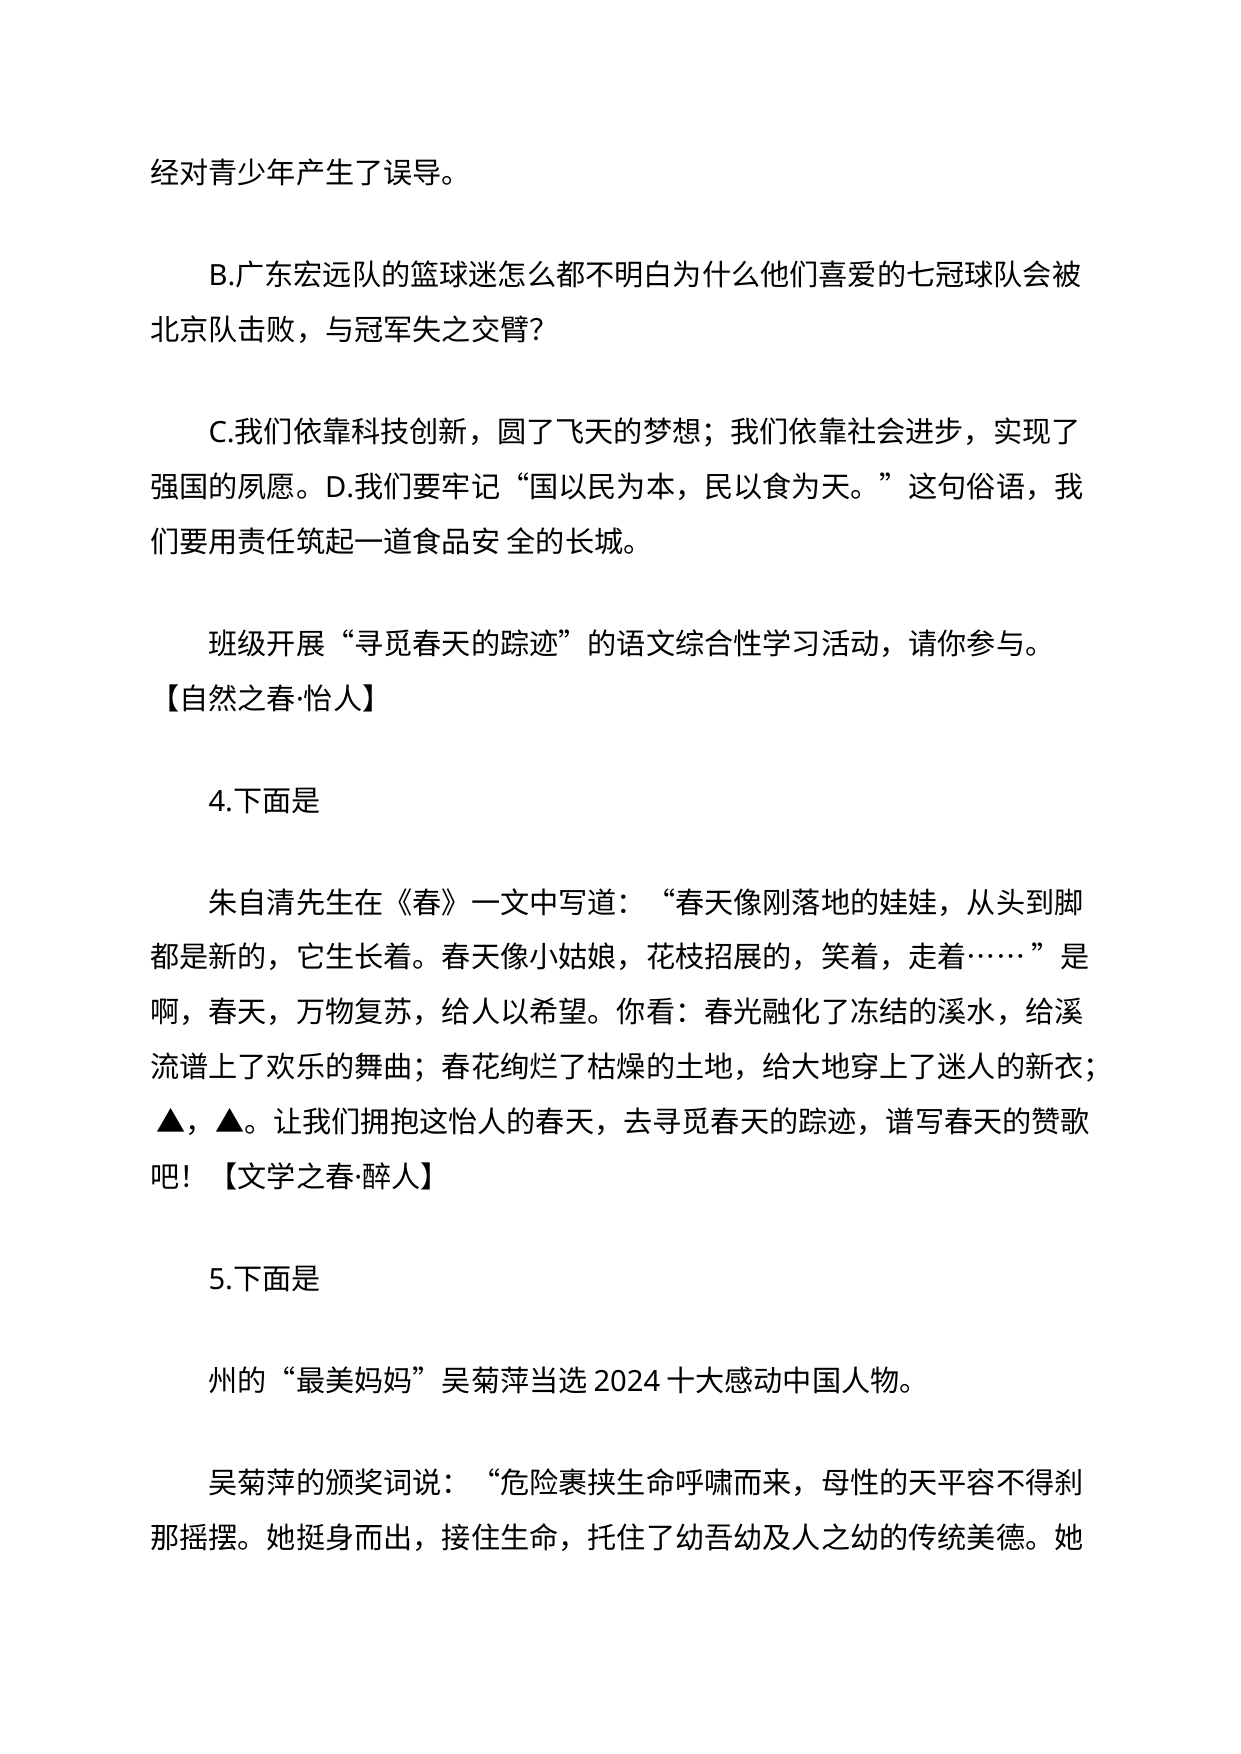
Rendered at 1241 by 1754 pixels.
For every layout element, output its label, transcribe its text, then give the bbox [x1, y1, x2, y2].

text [150, 1459, 1090, 1557]
text 朱自清先生在《春》一文中写道：“春天像刚落地的娃娃，从头到脚都是新的，它生长着。春天像小姑娘，花枝招展的，笑着，走着…… ”是啊，春天，万物复苏，给人以希望。你看：春光融化了冻结的溪水，给溪流谱上了欢乐的舞曲；春花绚烂了枯燥的土地，给大地穿上了迷人的新衣； ▲，▲。让我们拥抱这怡人的春天，去寻觅春天的踪迹，谱写春天的赞歌吧！【文学之春·醉人】 [150, 879, 1090, 1196]
text 班级开展“寻觅春天的踪迹”的语文综合性学习活动，请你参与。【自然之春·怡人】 [150, 620, 1090, 718]
text 州的“最美妈妈”吴菊萍当选2024十大感动中国人物。 [150, 1358, 1090, 1400]
text B.广东宏远队的篮球迷怎么都不明白为什么他们喜爱的七冠球队会被北京队击败，与冠军失之交臂？ [150, 252, 1090, 349]
text C.我们依靠科技创新，圆了飞天的梦想；我们依靠社会进步，实现了强国的夙愿。D.我们要牢记“国以民为本，民以食为天。”这句俗语，我们要用责任筑起一道食品安 全的长城。 [150, 408, 1090, 561]
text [150, 150, 1090, 192]
text 5.下面是 [150, 1256, 1090, 1298]
text 4.下面是 [150, 777, 1090, 819]
